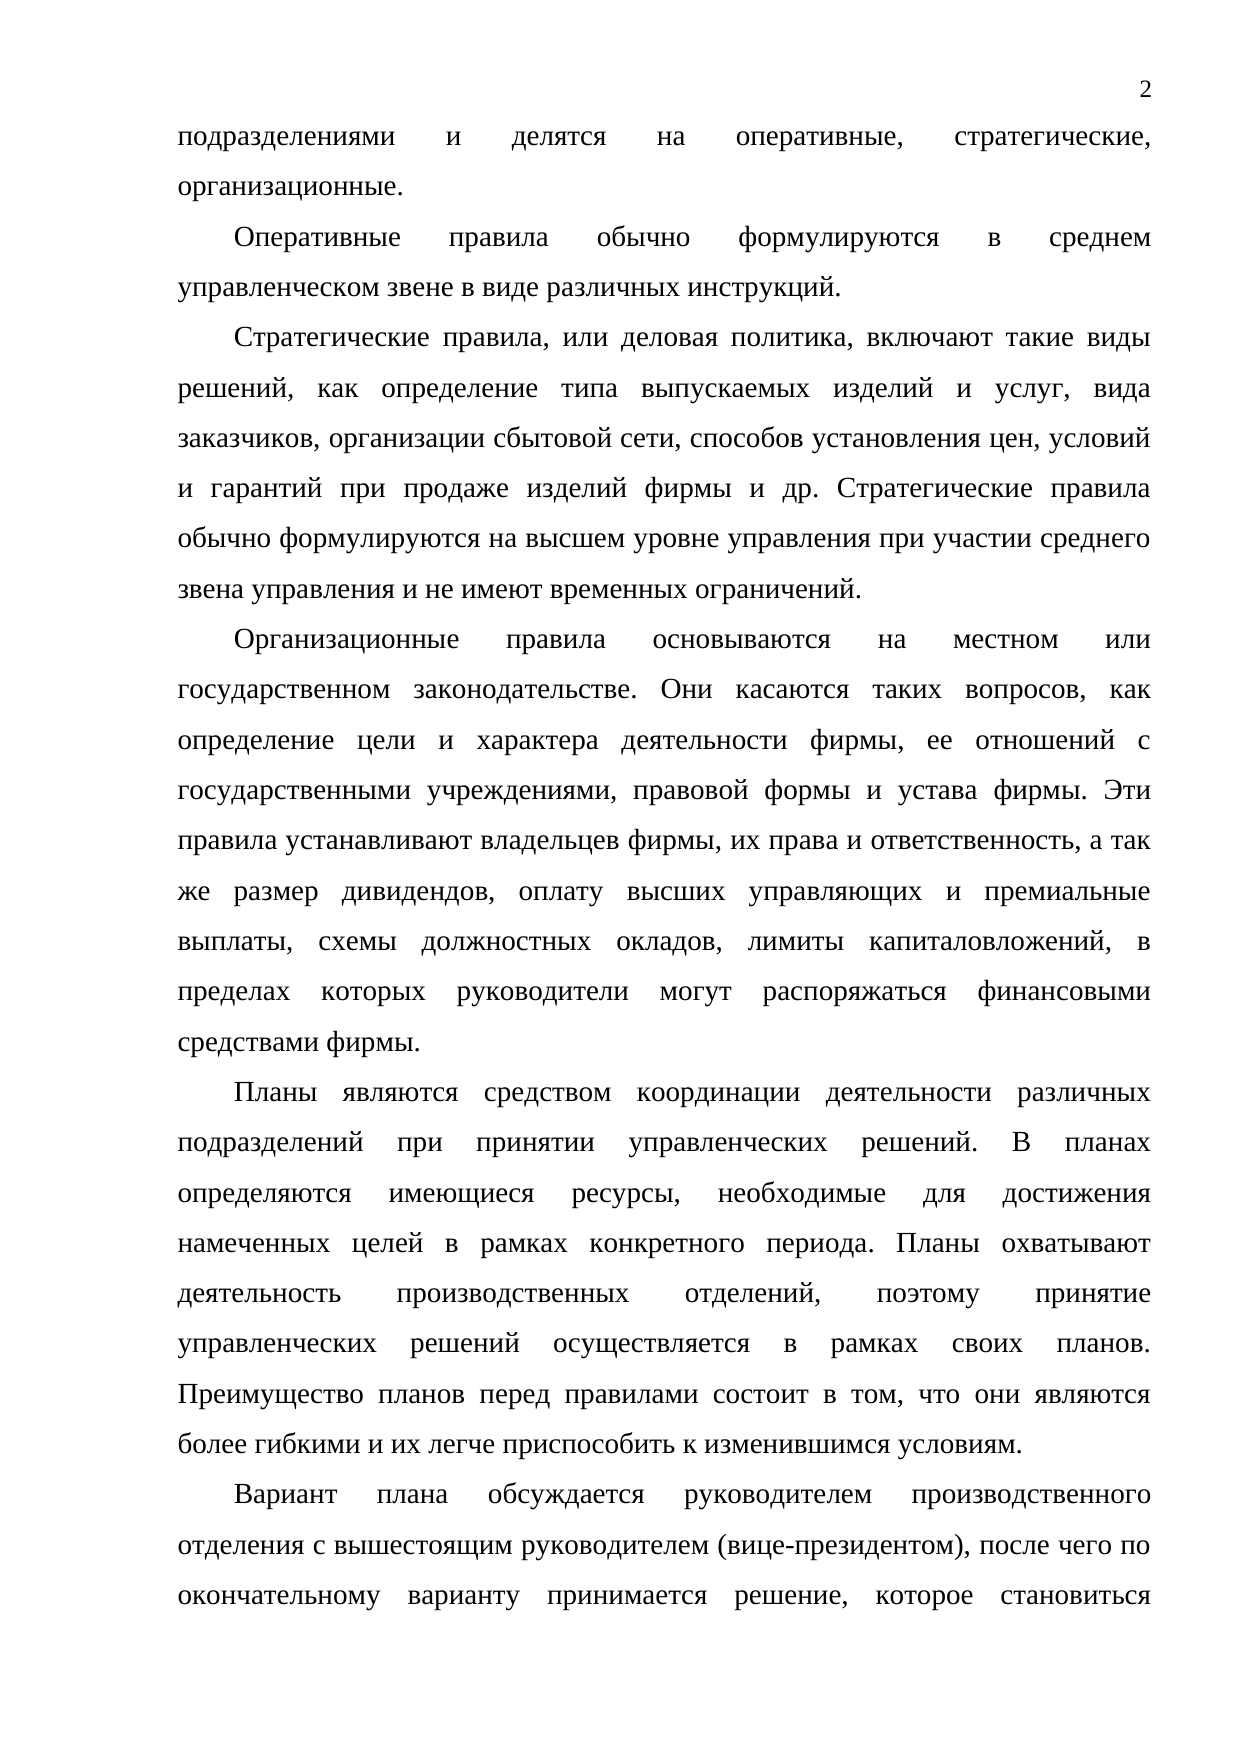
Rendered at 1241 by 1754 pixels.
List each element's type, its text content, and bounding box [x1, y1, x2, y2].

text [177, 1477, 1152, 1611]
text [177, 118, 1152, 202]
text Организационные правила основываются на местном или государственном законодательстве. Они касаются таких вопросов, как определение цели и характера деятельности фирмы, ее отношений с государственными учреждениями, правовой формы и устава фирмы. Эти правила устанавливают владельцев фирмы, их права и ответственность, а так же размер дивидендов, оплату высших управляющих и премиальные выплаты, схемы должностных окладов, лимиты капиталовложений, в пределах которых руководители могут распоряжаться финансовыми средствами фирмы. [177, 621, 1152, 1057]
text Оперативные правила обычно формулируются в среднем управленческом звене в виде различных инструкций. [177, 219, 1152, 303]
text Планы являются средством координации деятельности различных подразделений при принятии управленческих решений. В планах определяются имеющиеся ресурсы, необходимые для достижения намеченных целей в рамках конкретного периода. Планы охватывают деятельность производственных отделений, поэтому принятие управленческих решений осуществляется в рамках своих планов. Преимущество планов перед правилами состоит в том, что они являются более гибкими и их легче приспособить к изменившимся условиям. [177, 1074, 1152, 1460]
text Стратегические правила, или деловая политика, включают такие виды решений, как определение типа выпускаемых изделий и услуг, вида заказчиков, организации сбытовой сети, способов установления цен, условий и гарантий при продаже изделий фирмы и др. Стратегические правила обычно формулируются на высшем уровне управления при участии среднего звена управления и не имеют временных ограничений. [177, 319, 1152, 604]
